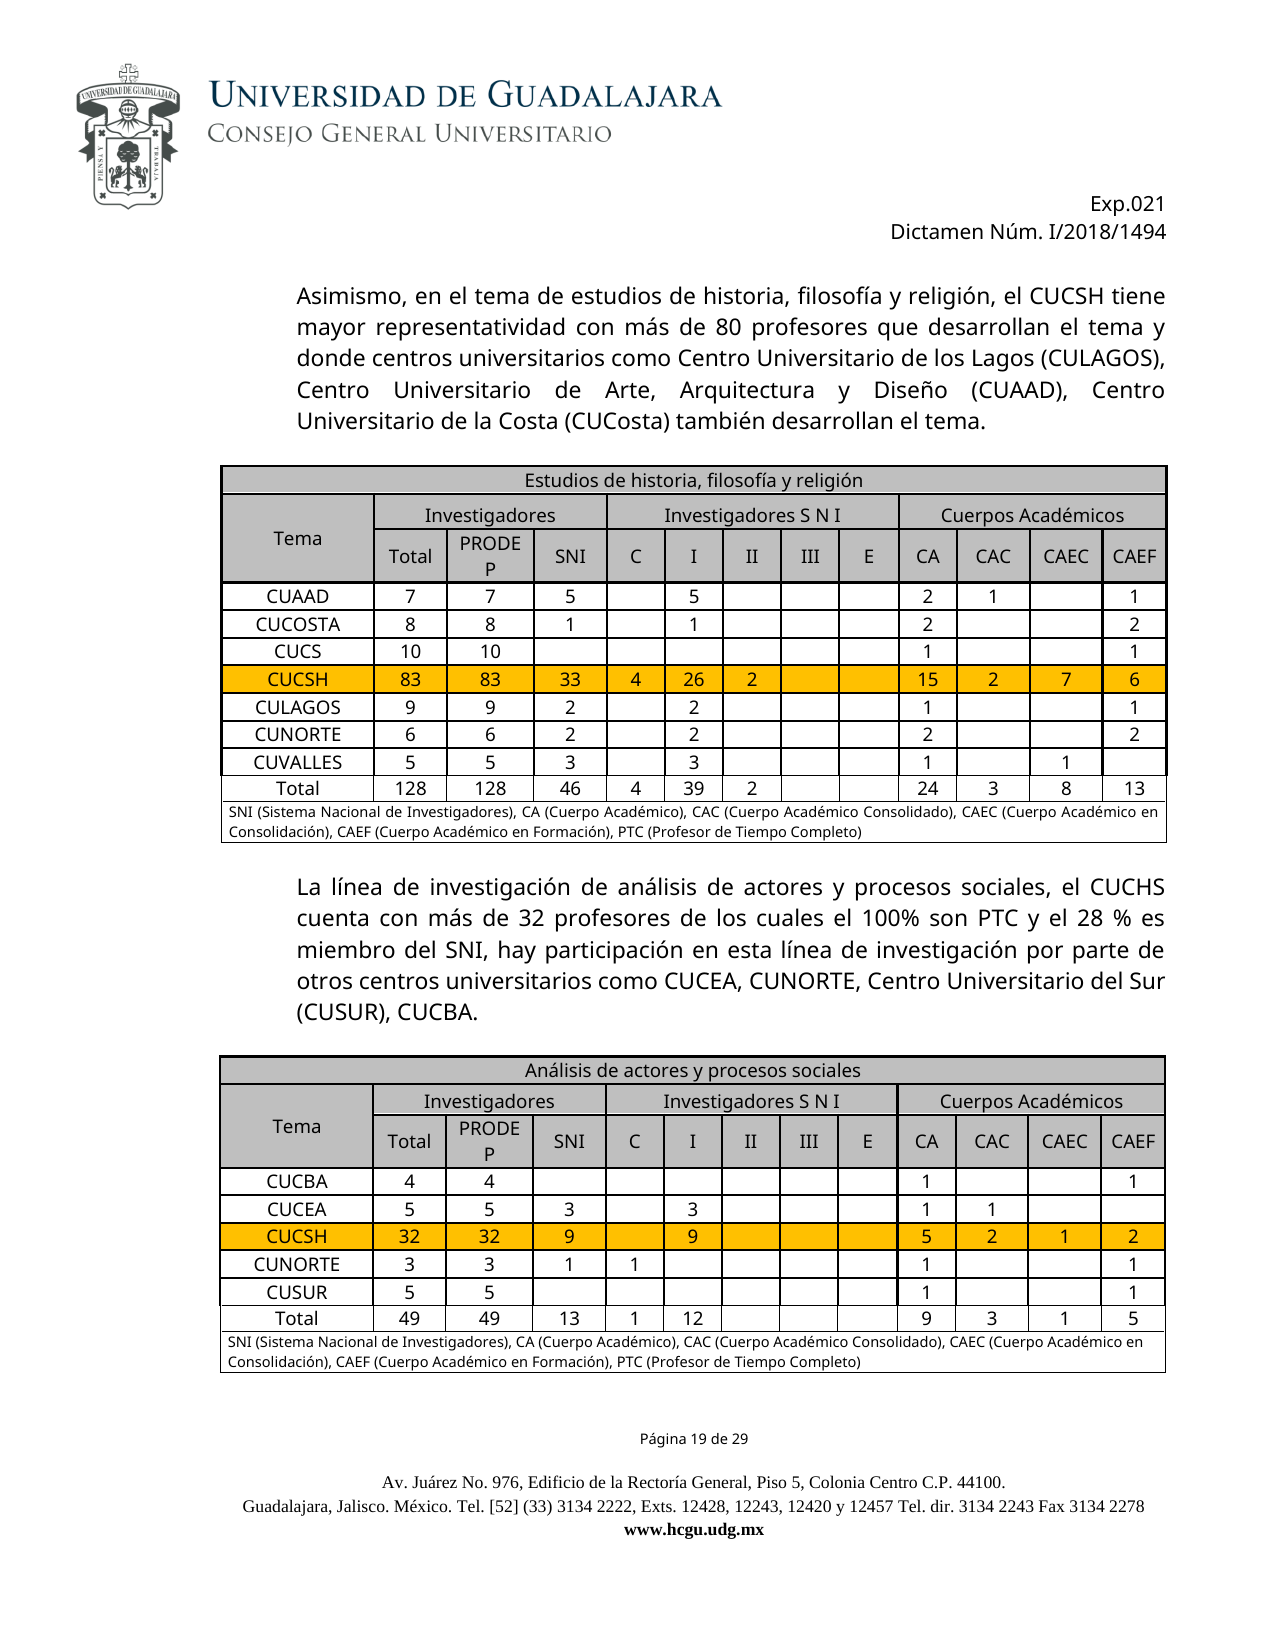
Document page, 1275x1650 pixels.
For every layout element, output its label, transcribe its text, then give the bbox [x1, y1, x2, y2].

table_cell CAEF [1104, 530, 1165, 581]
table_cell 33 [535, 666, 606, 692]
table_cell [1029, 1251, 1100, 1277]
table_cell 3 [534, 1196, 605, 1222]
table_cell [839, 1224, 896, 1249]
table_cell [840, 749, 898, 775]
table_cell CAEF [1102, 1116, 1164, 1167]
table_header Estudios de historia, filosofía y religión [223, 467, 1165, 492]
table_cell [666, 639, 722, 664]
table_cell 2 [958, 666, 1029, 692]
table_cell 1 [535, 611, 606, 637]
table_cell PRODEP [447, 1116, 532, 1167]
table_cell 3 [666, 749, 722, 775]
table_cell 1 [1029, 1224, 1100, 1249]
table_cell [724, 722, 780, 747]
table_cell 5 [374, 1279, 445, 1304]
table_cell [840, 722, 898, 747]
table_cell CUAAD [223, 584, 373, 609]
table_cell [839, 1279, 896, 1304]
table_cell III [782, 530, 838, 581]
table_cell [781, 1224, 837, 1249]
table_cell 3 [665, 1196, 721, 1222]
table_cell [840, 639, 898, 664]
table_cell CUVALLES [223, 749, 373, 775]
table_cell Cuerpos Académicos [900, 495, 1165, 528]
table_cell [958, 639, 1029, 664]
table_cell I [665, 1116, 721, 1167]
table_cell 1 [1029, 1306, 1101, 1331]
table_cell [957, 1279, 1027, 1304]
table_cell 5 [447, 1196, 532, 1222]
table_cell [665, 1279, 721, 1304]
table_cell 3 [447, 1251, 532, 1277]
table_cell 3 [374, 1251, 445, 1277]
table_cell E [840, 530, 898, 581]
table_cell 2 [900, 584, 956, 609]
table_cell [840, 776, 898, 801]
table_cell 1 [1031, 749, 1101, 775]
table_cell [535, 639, 606, 664]
table_cell [1029, 1196, 1100, 1222]
table_cell III [781, 1116, 837, 1167]
table_cell 3 [957, 776, 1029, 801]
table_cell SNI [535, 530, 606, 581]
table_cell Total [222, 776, 373, 801]
table_cell PRODEP [448, 530, 533, 581]
table_cell [723, 1279, 779, 1304]
table_cell 2 [724, 666, 780, 692]
table_cell CUCOSTA [223, 611, 373, 637]
table_cell CUCS [223, 639, 373, 664]
table_cell 9 [448, 694, 533, 719]
table_cell Total [221, 1306, 373, 1331]
table_cell 46 [534, 776, 606, 801]
table_cell [608, 694, 664, 719]
table_cell C [608, 530, 664, 581]
table_cell 2 [1104, 722, 1165, 747]
list Asimismo, en el tema de estudios de historia, filosofía y religión, el CUCSH tiene mayor representatividad con más de 80 profesores que desarrollan el tema y donde centros universitarios como Centro Universitario de los Lagos (CULAGOS), Centro Universitario de Arte, Arquitectura y Diseño (CUAAD), Centro Universitario de la Costa (CUCosta) también desarrollan el tema. [296, 280, 1166, 436]
table_cell SNI (Sistema Nacional de Investigadores), CA (Cuerpo Académico), CAC (Cuerpo Académico Consolidado), CAEC (Cuerpo Académico en Consolidación), CAEF (Cuerpo Académico en Formación), PTC (Profesor de Tiempo Completo) [222, 801, 1166, 842]
table_cell 1 [1102, 1251, 1164, 1277]
table_cell 13 [533, 1306, 605, 1331]
table_cell 5 [1102, 1306, 1165, 1331]
table_cell Total [374, 1116, 445, 1167]
table_cell [723, 1196, 779, 1222]
table_cell 2 [900, 611, 956, 637]
table_cell 5 [447, 1279, 532, 1304]
table_cell Total [375, 530, 446, 581]
table_cell [1031, 584, 1101, 609]
table_cell 4 [607, 776, 664, 801]
table_cell 1 [607, 1251, 663, 1277]
table_cell [840, 584, 898, 609]
table_cell 1 [899, 1169, 955, 1194]
table_cell CUCSH [221, 1224, 372, 1249]
table_cell [1031, 722, 1101, 747]
table_cell 8 [448, 611, 533, 637]
table_cell C [607, 1116, 663, 1167]
table_cell 6 [375, 722, 446, 747]
table_cell Investigadores S N I [608, 495, 898, 528]
table_cell [607, 1224, 663, 1249]
table_cell [839, 1251, 896, 1277]
table_cell I [666, 530, 722, 581]
table_cell 2 [900, 722, 956, 747]
table_cell [782, 749, 838, 775]
table_cell II [724, 530, 780, 581]
table_cell [840, 666, 898, 692]
table_cell 5 [899, 1224, 955, 1249]
table_cell CAEC [1029, 1116, 1100, 1167]
table_cell [781, 1196, 837, 1222]
table_cell [724, 639, 780, 664]
table_cell 7 [448, 584, 533, 609]
list La línea de investigación de análisis de actores y procesos sociales, el CUCHS cuenta con más de 32 profesores de los cuales el 100% son PTC y el 28 % es miembro del SNI, hay participación en esta línea de investigación por parte de otros centros universitarios como CUCEA, CUNORTE, Centro Universitario del Sur (CUSUR), CUCBA. [296, 871, 1166, 1027]
table_cell [958, 749, 1029, 775]
table_cell [607, 1279, 663, 1304]
table_cell 83 [448, 666, 533, 692]
table_cell [782, 639, 838, 664]
table_cell 1 [1102, 1169, 1164, 1194]
table_cell 4 [447, 1169, 532, 1194]
table_cell CUCEA [221, 1196, 372, 1222]
table_cell 9 [534, 1224, 605, 1249]
table_cell [608, 749, 664, 775]
table_cell CUNORTE [221, 1251, 372, 1277]
table_cell 128 [374, 776, 446, 801]
table_cell CAC [958, 530, 1029, 581]
table_cell 1 [900, 749, 956, 775]
table_cell 5 [375, 749, 446, 775]
table_cell CUSUR [221, 1279, 372, 1304]
table_cell [1031, 694, 1101, 719]
table_cell 12 [664, 1306, 721, 1331]
table_cell SNI [534, 1116, 605, 1167]
table_cell [534, 1279, 605, 1304]
table_cell [608, 639, 664, 664]
table_cell [781, 1279, 837, 1304]
table_cell CUCSH [223, 666, 373, 692]
table_cell [958, 694, 1029, 719]
table_cell 9 [665, 1224, 721, 1249]
table_cell 2 [1104, 611, 1165, 637]
table_cell 5 [374, 1196, 445, 1222]
table_cell [1031, 611, 1101, 637]
table_cell [1029, 1279, 1100, 1304]
table_cell [782, 694, 838, 719]
table_cell [723, 1251, 779, 1277]
table_cell Investigadores [374, 1085, 605, 1113]
table_cell [608, 611, 664, 637]
table_cell [724, 694, 780, 719]
table_cell [534, 1169, 605, 1194]
table_cell 32 [374, 1224, 445, 1249]
table_cell [1029, 1169, 1100, 1194]
table_cell 39 [665, 776, 722, 801]
table_cell 83 [375, 666, 446, 692]
table_cell CA [900, 530, 956, 581]
table_cell 5 [666, 584, 722, 609]
table_cell [723, 1224, 779, 1249]
table_cell 1 [899, 1251, 955, 1277]
picture [0, 3, 1261, 270]
table_cell [665, 1169, 721, 1194]
table_cell [957, 1169, 1027, 1194]
table_cell [1102, 1196, 1164, 1222]
table_cell [607, 1169, 663, 1194]
table_cell 128 [447, 776, 533, 801]
table_cell 1 [899, 1279, 955, 1304]
table_cell [1031, 639, 1101, 664]
table_cell [782, 776, 839, 801]
table_cell 4 [374, 1169, 445, 1194]
table_cell Tema [221, 1085, 372, 1167]
table_cell 3 [956, 1306, 1028, 1331]
table_cell 1 [534, 1251, 605, 1277]
table_cell 2 [666, 722, 722, 747]
table_cell 1 [1102, 1279, 1164, 1304]
table_cell [724, 749, 780, 775]
table_cell CUNORTE [223, 722, 373, 747]
table_cell 7 [375, 584, 446, 609]
table_cell 9 [375, 694, 446, 719]
table_cell [840, 694, 898, 719]
table_cell Investigadores [375, 495, 606, 528]
table_cell 2 [535, 694, 606, 719]
table_cell 6 [448, 722, 533, 747]
table_cell 10 [375, 639, 446, 664]
table_cell 26 [666, 666, 722, 692]
table_header Análisis de actores y procesos sociales [221, 1058, 1164, 1083]
table_cell [724, 611, 780, 637]
table_cell 2 [666, 694, 722, 719]
table_cell Cuerpos Académicos [899, 1085, 1164, 1113]
table_cell 1 [606, 1306, 663, 1331]
table_cell [838, 1306, 897, 1331]
table_cell 15 [900, 666, 956, 692]
table_cell [722, 1306, 779, 1331]
table_cell 5 [448, 749, 533, 775]
table_cell [608, 722, 664, 747]
table_cell [723, 1169, 779, 1194]
table_cell 1 [957, 1196, 1027, 1222]
table_cell 2 [957, 1224, 1027, 1249]
table_cell [724, 584, 780, 609]
table_cell 2 [535, 722, 606, 747]
table_cell 49 [374, 1306, 445, 1331]
table_cell CAC [957, 1116, 1027, 1167]
table_cell 32 [447, 1224, 532, 1249]
table_cell 4 [608, 666, 664, 692]
table_cell 1 [900, 694, 956, 719]
table_cell [782, 584, 838, 609]
table_cell 2 [723, 776, 781, 801]
table_cell [608, 584, 664, 609]
table_cell Tema [223, 495, 373, 581]
table_cell [782, 722, 838, 747]
table_cell [665, 1251, 721, 1277]
table_cell [781, 1169, 837, 1194]
table_cell 1 [958, 584, 1029, 609]
table_cell 1 [666, 611, 722, 637]
table_cell Investigadores S N I [607, 1085, 896, 1113]
table_cell [782, 611, 838, 637]
table_cell 8 [375, 611, 446, 637]
table_cell [839, 1196, 896, 1222]
table_cell 13 [1103, 776, 1166, 801]
table_cell [839, 1169, 896, 1194]
table_cell 1 [1104, 639, 1165, 664]
table_cell [957, 1251, 1027, 1277]
table_cell 5 [535, 584, 606, 609]
table_cell 9 [898, 1306, 955, 1331]
table_cell 49 [446, 1306, 532, 1331]
table_cell CAEC [1031, 530, 1101, 581]
table_cell SNI (Sistema Nacional de Investigadores), CA (Cuerpo Académico), CAC (Cuerpo Académico Consolidado), CAEC (Cuerpo Académico en Consolidación), CAEF (Cuerpo Académico en Formación), PTC (Profesor de Tiempo Completo) [221, 1331, 1165, 1372]
table_cell 24 [899, 776, 956, 801]
table_cell 1 [899, 1196, 955, 1222]
table_cell [780, 1306, 837, 1331]
table_cell 3 [535, 749, 606, 775]
table_cell [607, 1196, 663, 1222]
table_cell [781, 1251, 837, 1277]
table_cell 7 [1031, 666, 1101, 692]
table_cell [782, 666, 838, 692]
table_cell 6 [1104, 666, 1165, 692]
table_cell 10 [448, 639, 533, 664]
table_cell 1 [900, 639, 956, 664]
table_cell E [839, 1116, 896, 1167]
table_cell 1 [1104, 584, 1165, 609]
table_cell II [723, 1116, 779, 1167]
table_cell 8 [1030, 776, 1102, 801]
table_cell CA [899, 1116, 955, 1167]
table_cell 2 [1102, 1224, 1164, 1249]
table_cell CULAGOS [223, 694, 373, 719]
table_cell CUCBA [221, 1169, 372, 1194]
table_cell [840, 611, 898, 637]
table_cell [958, 611, 1029, 637]
table_cell 1 [1104, 694, 1165, 719]
table_cell [1104, 749, 1165, 775]
table_cell [958, 722, 1029, 747]
